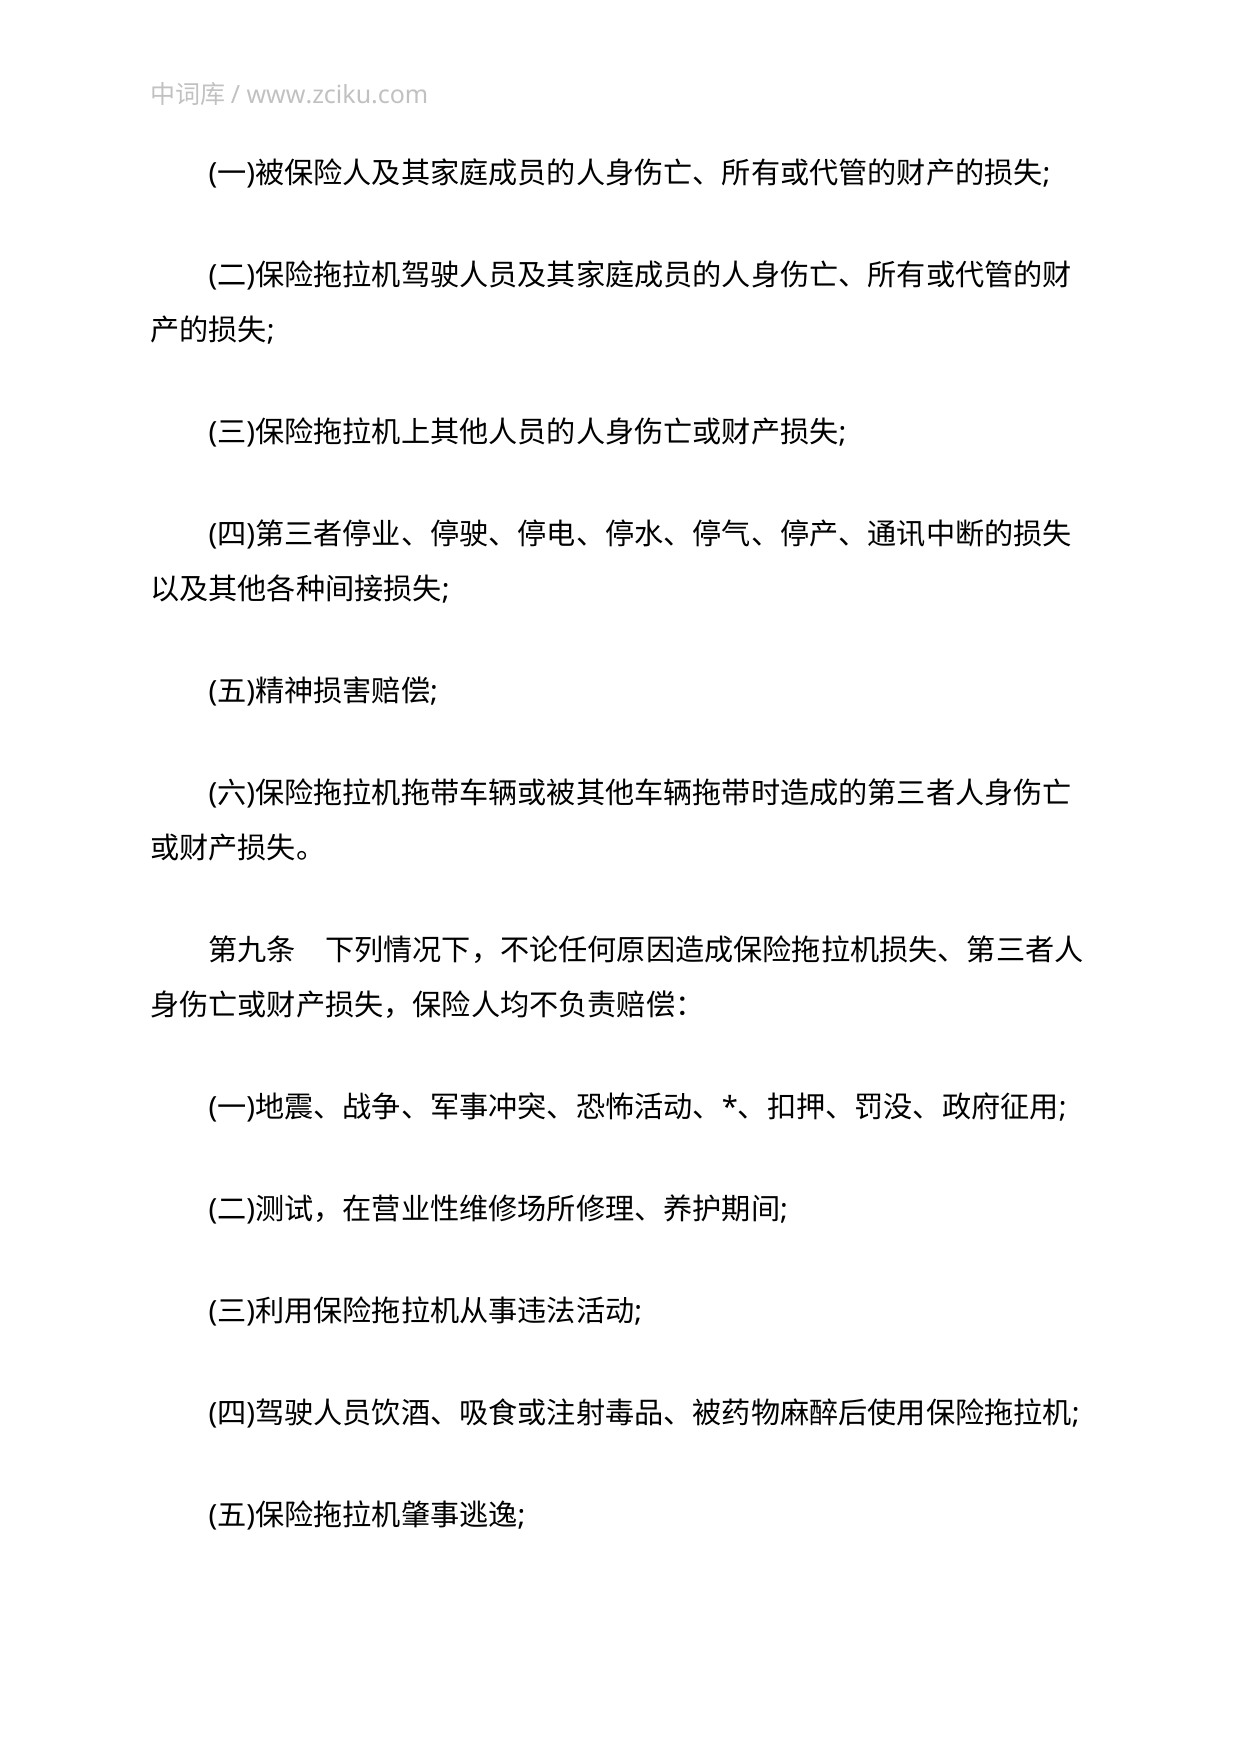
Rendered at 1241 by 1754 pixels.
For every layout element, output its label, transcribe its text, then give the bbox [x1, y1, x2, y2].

text (四)第三者停业、停驶、停电、停水、停气、停产、通讯中断的损失以及其他各种间接损失; [150, 511, 1090, 608]
text (二)保险拖拉机驾驶人员及其家庭成员的人身伤亡、所有或代管的财产的损失; [150, 252, 1090, 349]
text 第九条 下列情况下，不论任何原因造成保险拖拉机损失、第三者人身伤亡或财产损失，保险人均不负责赔偿： [150, 927, 1090, 1024]
text (六)保险拖拉机拖带车辆或被其他车辆拖带时造成的第三者人身伤亡或财产损失。 [150, 770, 1090, 867]
text (二)测试，在营业性维修场所修理、养护期间; [150, 1185, 1090, 1228]
text (一)地震、战争、军事冲突、恐怖活动、*、扣押、罚没、政府征用; [150, 1083, 1090, 1126]
text (四)驾驶人员饮酒、吸食或注射毒品、被药物麻醉后使用保险拖拉机; [150, 1389, 1090, 1432]
text (一)被保险人及其家庭成员的人身伤亡、所有或代管的财产的损失; [150, 150, 1090, 192]
text (三)保险拖拉机上其他人员的人身伤亡或财产损失; [150, 409, 1090, 451]
text (三)利用保险拖拉机从事违法活动; [150, 1287, 1090, 1330]
text (五)精神损害赔偿; [150, 668, 1090, 710]
text (五)保险拖拉机肇事逃逸; [150, 1491, 1090, 1534]
